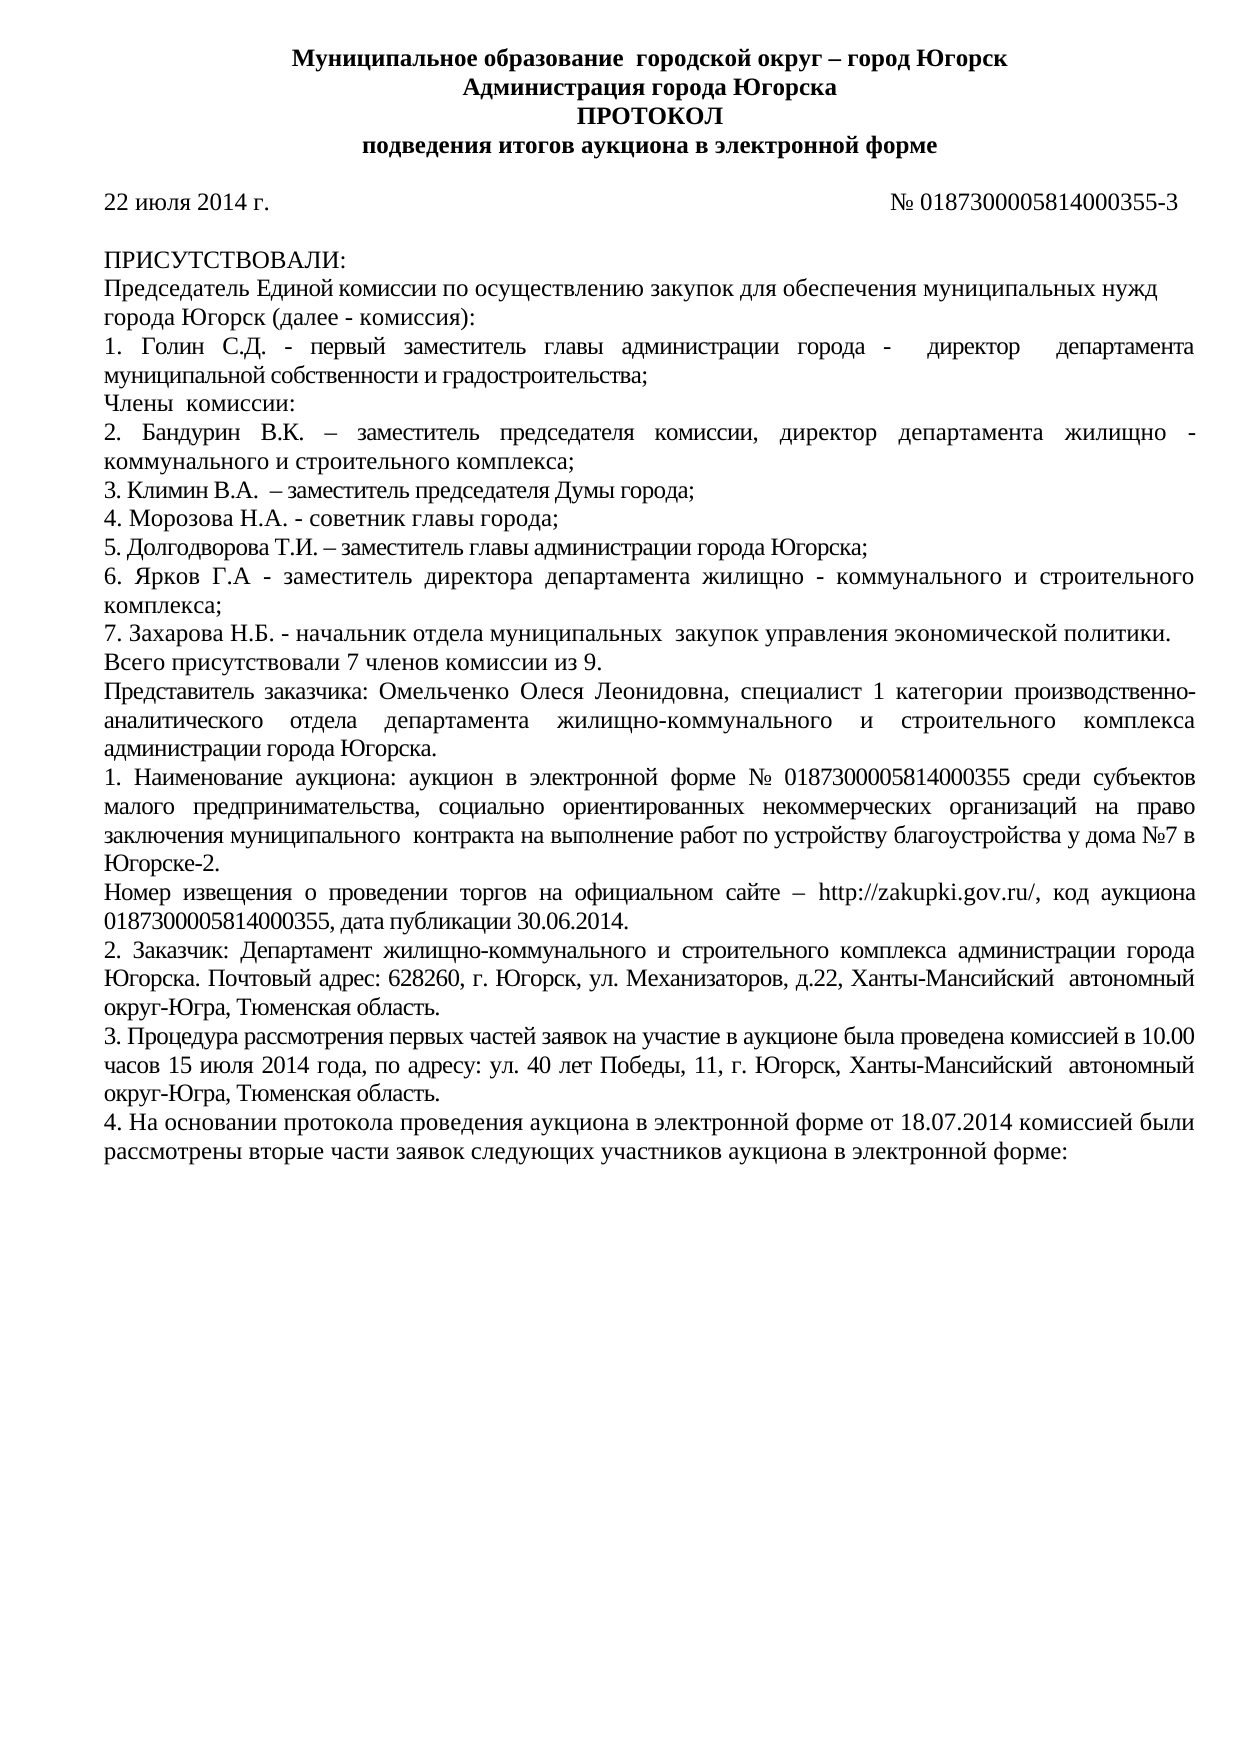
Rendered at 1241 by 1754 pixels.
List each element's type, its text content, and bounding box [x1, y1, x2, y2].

text подведения итогов аукциона в электронной форме [103, 130, 1196, 158]
text 3. Климин В.А. – заместитель председателя Думы города; [103, 475, 1196, 503]
text 5. Долгодворова Т.И. – заместитель главы администрации города Югорска; [103, 532, 1196, 561]
text 4. На основании протокола проведения аукциона в электронной форме от 18.07.2014 комиссией были рассмотрены вторые части заявок следующих участников аукциона в электронной форме: [103, 1107, 1196, 1165]
text 2. Бандурин В.К. – заместитель председателя комиссии, директор департамента жилищно - коммунального и строительного комплекса; [103, 417, 1196, 475]
text Члены комиссии: [103, 388, 1196, 417]
text 7. Захарова Н.Б. - начальник отдела муниципальных закупок управления экономической политики. [103, 618, 1196, 647]
text Председатель Единой комиссии по осуществлению закупок для обеспечения муниципальных нужд города Югорск (далее - комиссия): [103, 273, 1196, 331]
text 3. Процедура рассмотрения первых частей заявок на участие в аукционе была проведена комиссией в 10.00 часов 15 июля 2014 года, по адресу: ул. 40 лет Победы, 11, г. Югорск, Ханты-Мансийский автономный округ-Югра, Тюменская область. [103, 1021, 1196, 1107]
text 4. Морозова Н.А. - советник главы города; [103, 503, 1196, 532]
text 1. Голин С.Д. - первый заместитель главы администрации города - директор департамента муниципальной собственности и градостроительства; [103, 331, 1196, 388]
text 6. Ярков Г.А - заместитель директора департамента жилищно - коммунального и строительного комплекса; [103, 561, 1196, 618]
list Представитель заказчика: Омельченко Олеся Леонидовна, специалист 1 категории производственно-аналитического отдела департамента жилищно-коммунального и строительного комплекса администрации города Югорска. [103, 676, 1196, 762]
text Администрация города Югорска [103, 72, 1196, 101]
text ПРОТОКОЛ [103, 101, 1196, 130]
text Муниципальное образование городской округ – город Югорск [103, 43, 1196, 72]
list 2. Заказчик: Департамент жилищно-коммунального и строительного комплекса администрации города Югорска. Почтовый адрес: 628260, г. Югорск, ул. Механизаторов, д.22, Ханты-Мансийский автономный округ-Югра, Тюменская область. [103, 935, 1196, 1021]
text ПРИСУТСТВОВАЛИ: [103, 245, 1196, 273]
list 1. Наименование аукциона: аукцион в электронной форме № 0187300005814000355 среди субъектов малого предпринимательства, социально ориентированных некоммерческих организаций на право заключения муниципального контракта на выполнение работ по устройству благоустройства у дома №7 в Югорске-2. [103, 762, 1196, 877]
text 22 июля 2014 г. № 0187300005814000355-3 [103, 187, 1196, 216]
text Всего присутствовали 7 членов комиссии из 9. [103, 647, 1196, 676]
list Номер извещения о проведении торгов на официальном сайте – http://zakupki.gov.ru/, код аукциона 0187300005814000355, дата публикации 30.06.2014. [103, 877, 1196, 935]
